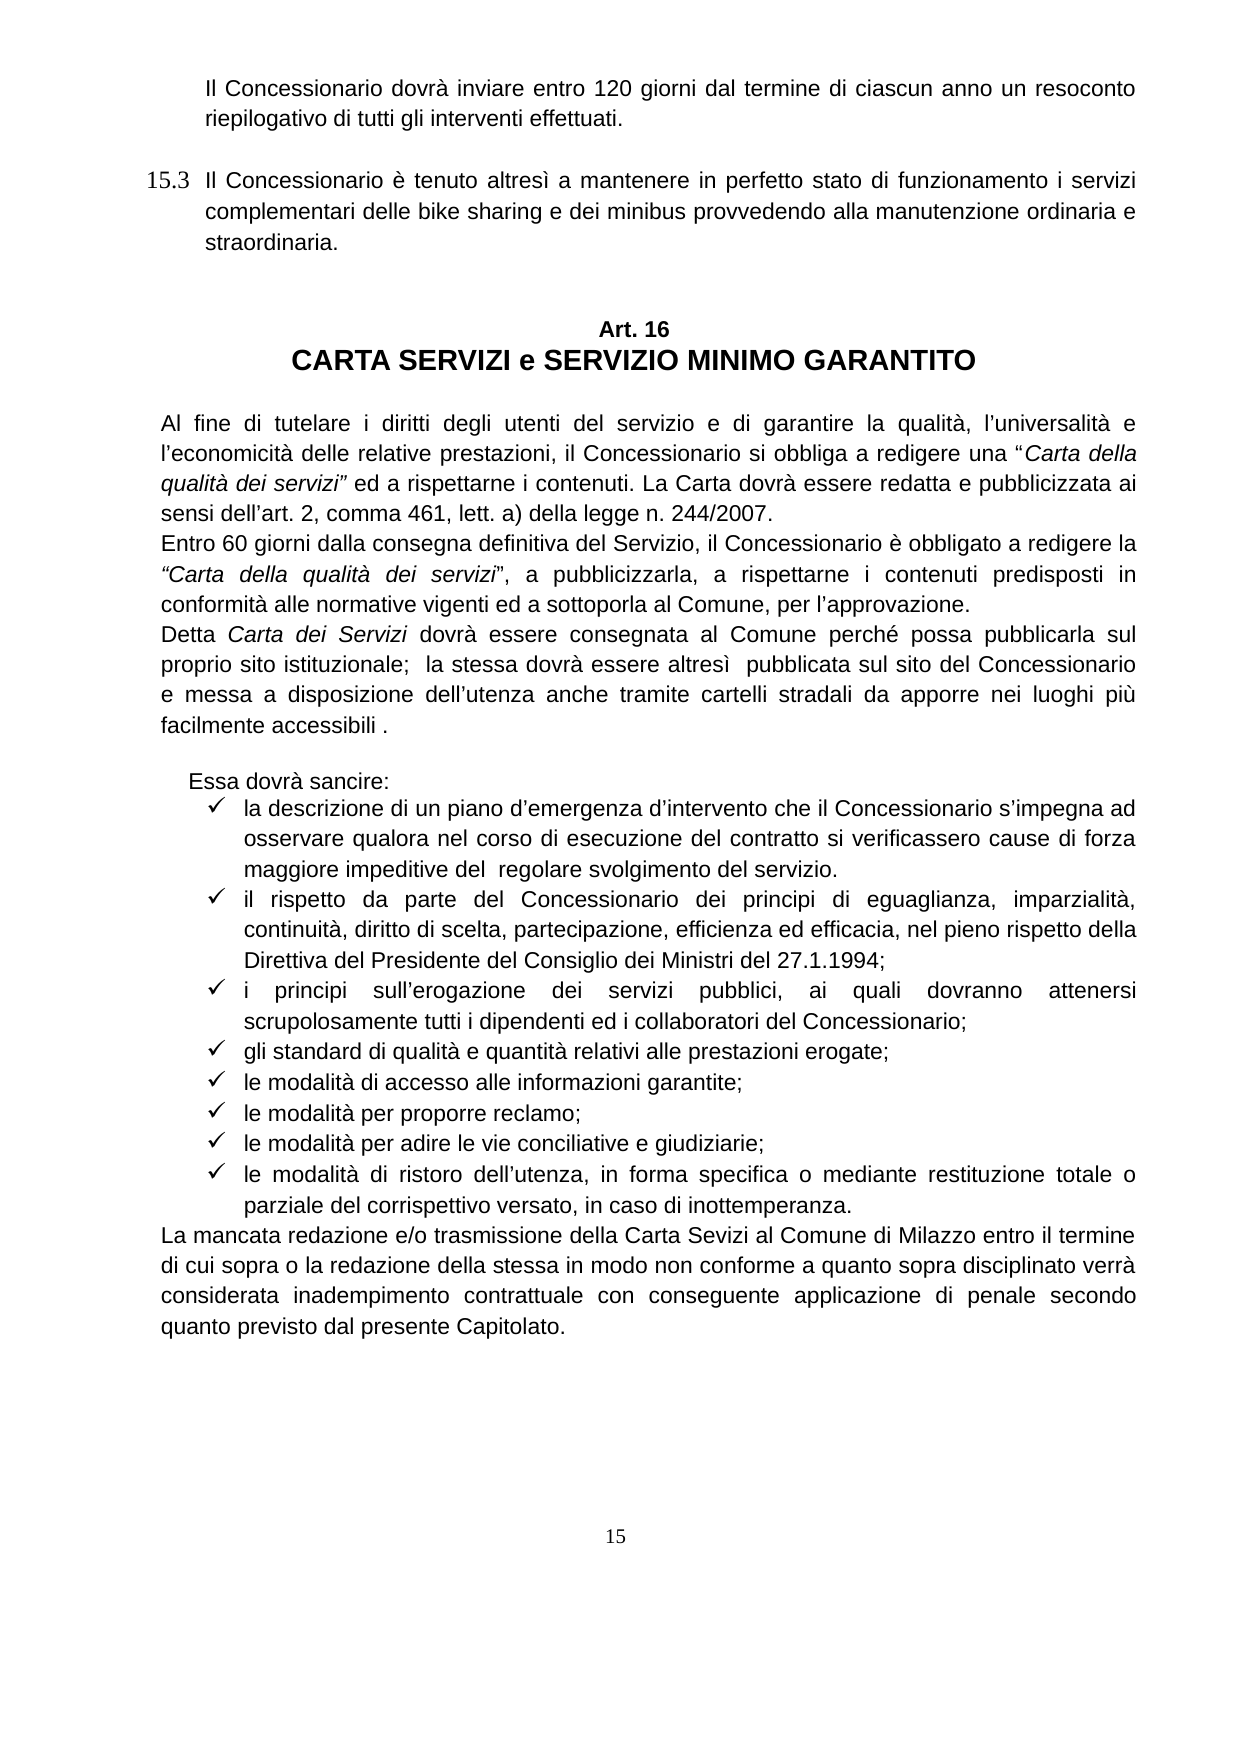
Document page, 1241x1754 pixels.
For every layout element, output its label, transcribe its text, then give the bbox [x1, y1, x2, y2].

list gli standard di qualità e quantità relativi alle prestazioni erogate; [206, 1038, 1137, 1065]
text Art. 16 [131, 316, 1137, 342]
text Il Concessionario dovrà inviare entro 120 giorni dal termine di ciascun anno un resoconto riepilogativo di tutti gli interventi effettuati. [205, 75, 1137, 132]
text Al fine di tutelare i diritti degli utenti del servizio e di garantire la qualità, l’universalità e l’economicità delle relative prestazioni, il Concessionario si obbliga a redigere una “Carta della qualità dei servizi” ed a rispettarne i contenuti. La Carta dovrà essere redatta e pubblicizzata ai sensi dell’art. 2, comma 461, lett. a) della legge n. 244/2007. [161, 409, 1137, 527]
text CARTA SERVIZI e SERVIZIO MINIMO GARANTITO [131, 342, 1137, 376]
list le modalità per proporre reclamo; [206, 1099, 1137, 1126]
list Il Concessionario è tenuto altresì a mantenere in perfetto stato di funzionamento i servizi complementari delle bike sharing e dei minibus provvedendo alla manutenzione ordinaria e straordinaria. [146, 166, 1137, 255]
list le modalità di accesso alle informazioni garantite; [206, 1069, 1137, 1096]
list i principi sull’erogazione dei servizi pubblici, ai quali dovranno attenersi scrupolosamente tutti i dipendenti ed i collaboratori del Concessionario; [206, 977, 1137, 1034]
list le modalità per adire le vie conciliative e giudiziarie; [206, 1130, 1137, 1157]
list le modalità di ristoro dell’utenza, in forma specifica o mediante restituzione totale o parziale del corrispettivo versato, in caso di inottemperanza. [206, 1161, 1137, 1218]
text Entro 60 giorni dalla consegna definitiva del Servizio, il Concessionario è obbligato a redigere la “Carta della qualità dei servizi”, a pubblicizzarla, a rispettarne i contenuti predisposti in conformità alle normative vigenti ed a sottoporla al Comune, per l’approvazione. [161, 530, 1137, 617]
text Essa dovrà sancire: [131, 768, 1137, 794]
text Detta Carta dei Servizi dovrà essere consegnata al Comune perché possa pubblicarla sul proprio sito istituzionale; la stessa dovrà essere altresì pubblicata sul sito del Concessionario e messa a disposizione dell’utenza anche tramite cartelli stradali da apporre nei luoghi più facilmente accessibili . [161, 621, 1137, 738]
text La mancata redazione e/o trasmissione della Carta Sevizi al Comune di Milazzo entro il termine di cui sopra o la redazione della stessa in modo non conforme a quanto sopra disciplinato verrà considerata inadempimento contrattuale con conseguente applicazione di penale secondo quanto previsto dal presente Capitolato. [161, 1222, 1137, 1339]
list la descrizione di un piano d’emergenza d’intervento che il Concessionario s’impegna ad osservare qualora nel corso di esecuzione del contratto si verificassero cause di forza maggiore impeditive del regolare svolgimento del servizio. [206, 794, 1137, 882]
list il rispetto da parte del Concessionario dei principi di eguaglianza, imparzialità, continuità, diritto di scelta, partecipazione, efficienza ed efficacia, nel pieno rispetto della Direttiva del Presidente del Consiglio dei Ministri del 27.1.1994; [206, 886, 1137, 973]
